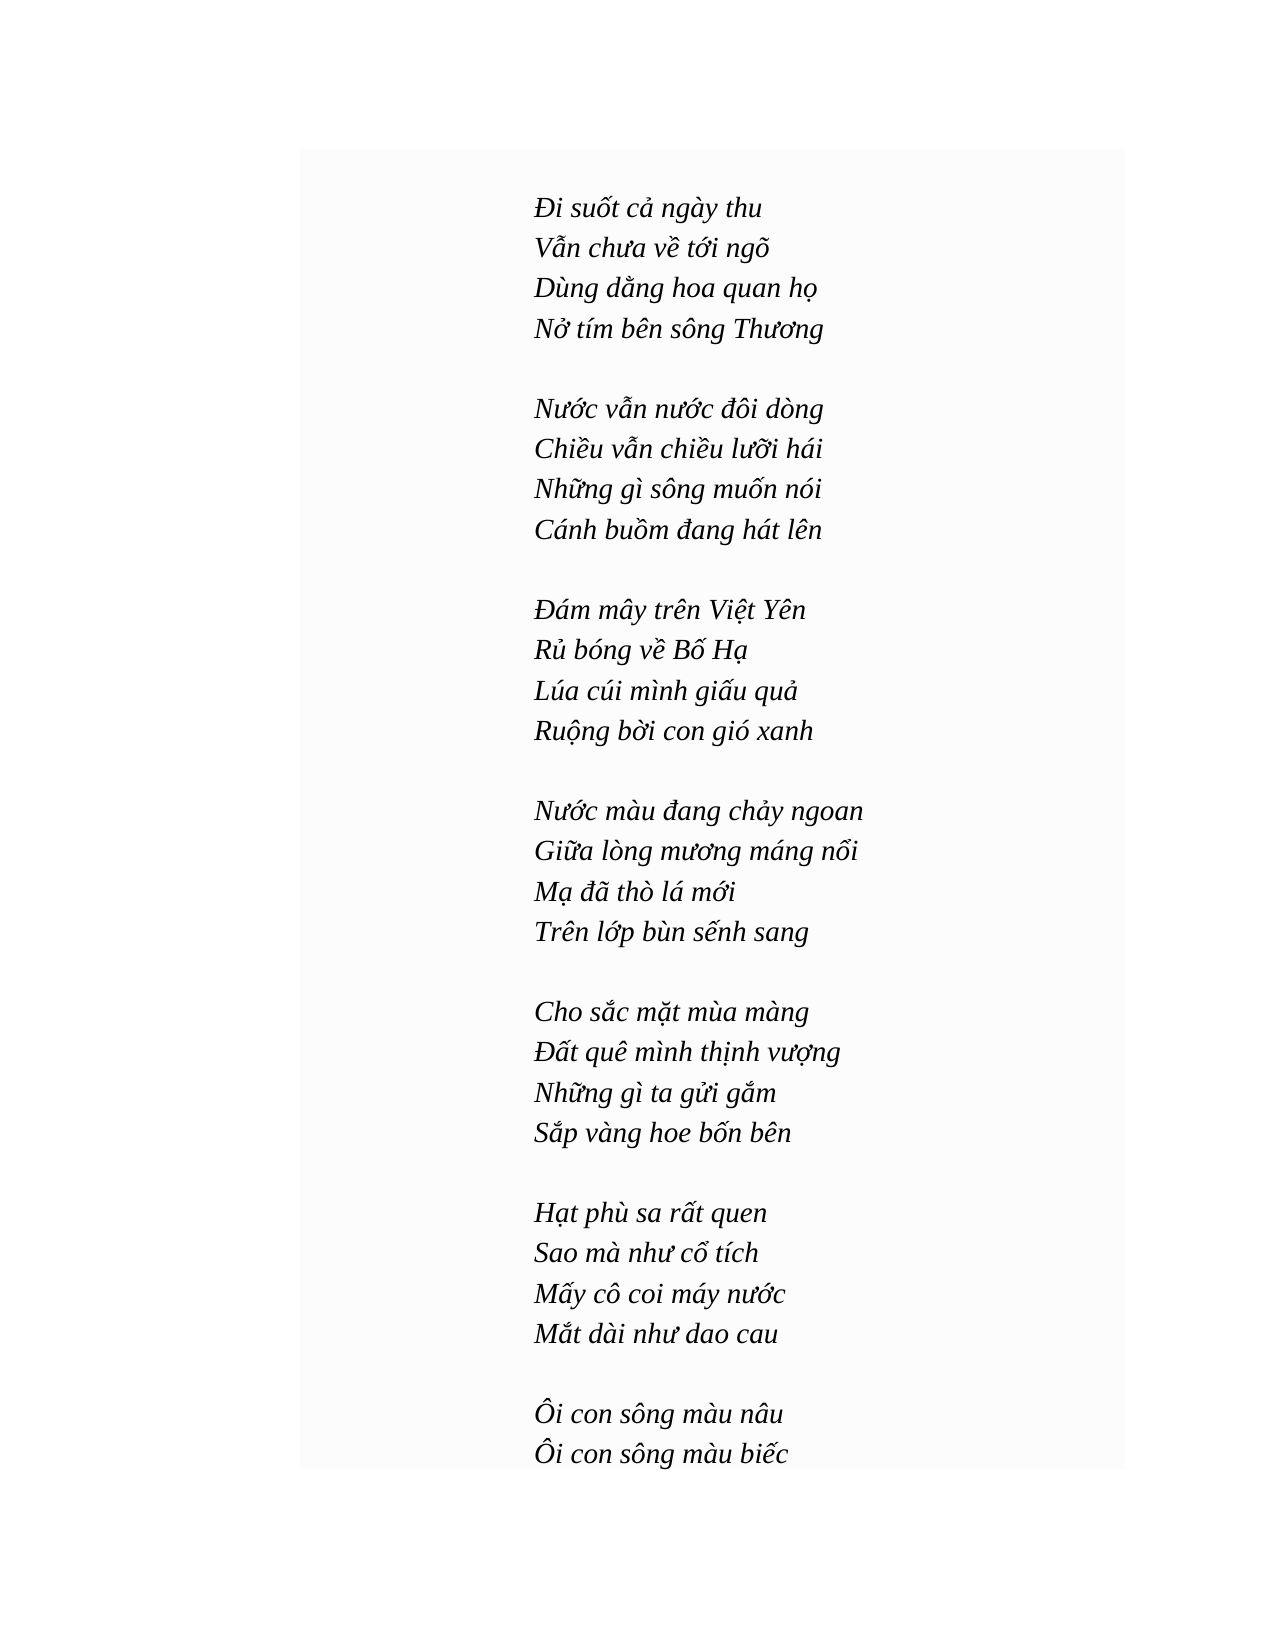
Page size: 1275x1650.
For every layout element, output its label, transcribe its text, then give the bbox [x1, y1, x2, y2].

text Rủ bóng về Bố Hạ [300, 632, 1125, 666]
text Những gì ta gửi gắm [300, 1075, 1125, 1108]
text Mắt dài như dao cau [300, 1316, 1125, 1349]
text Đi suốt cả ngày thu [300, 190, 1125, 224]
text Vẫn chưa về tới ngõ [300, 230, 1125, 264]
text Nở tím bên sông Thương [300, 311, 1125, 344]
text Ruộng bời con gió xanh [300, 713, 1125, 746]
text Nước màu đang chảy ngoan [300, 793, 1125, 827]
text Đám mây trên Việt Yên [300, 592, 1125, 626]
text Lúa cúi mình giấu quả [300, 673, 1125, 706]
text Ôi con sông màu biếc [300, 1437, 1125, 1470]
text Mấy cô coi máy nước [300, 1276, 1125, 1309]
text Nước vẫn nước đôi dòng [300, 391, 1125, 425]
text Trên lớp bùn sếnh sang [300, 914, 1125, 947]
text Mạ đã thò lá mới [300, 874, 1125, 907]
text Dùng dằng hoa quan họ [300, 271, 1125, 304]
text Chiều vẫn chiều lưỡi hái [300, 431, 1125, 465]
text Ôi con sông màu nâu [300, 1396, 1125, 1430]
text Sao mà như cổ tích [300, 1236, 1125, 1269]
text Đất quê mình thịnh vượng [300, 1034, 1125, 1068]
text Những gì sông muốn nói [300, 472, 1125, 505]
text Cho sắc mặt mùa màng [300, 994, 1125, 1028]
text Sắp vàng hoe bốn bên [300, 1115, 1125, 1148]
text Giữa lòng mương máng nổi [300, 833, 1125, 867]
text Cánh buồm đang hát lên [300, 512, 1125, 545]
text Hạt phù sa rất quen [300, 1195, 1125, 1229]
